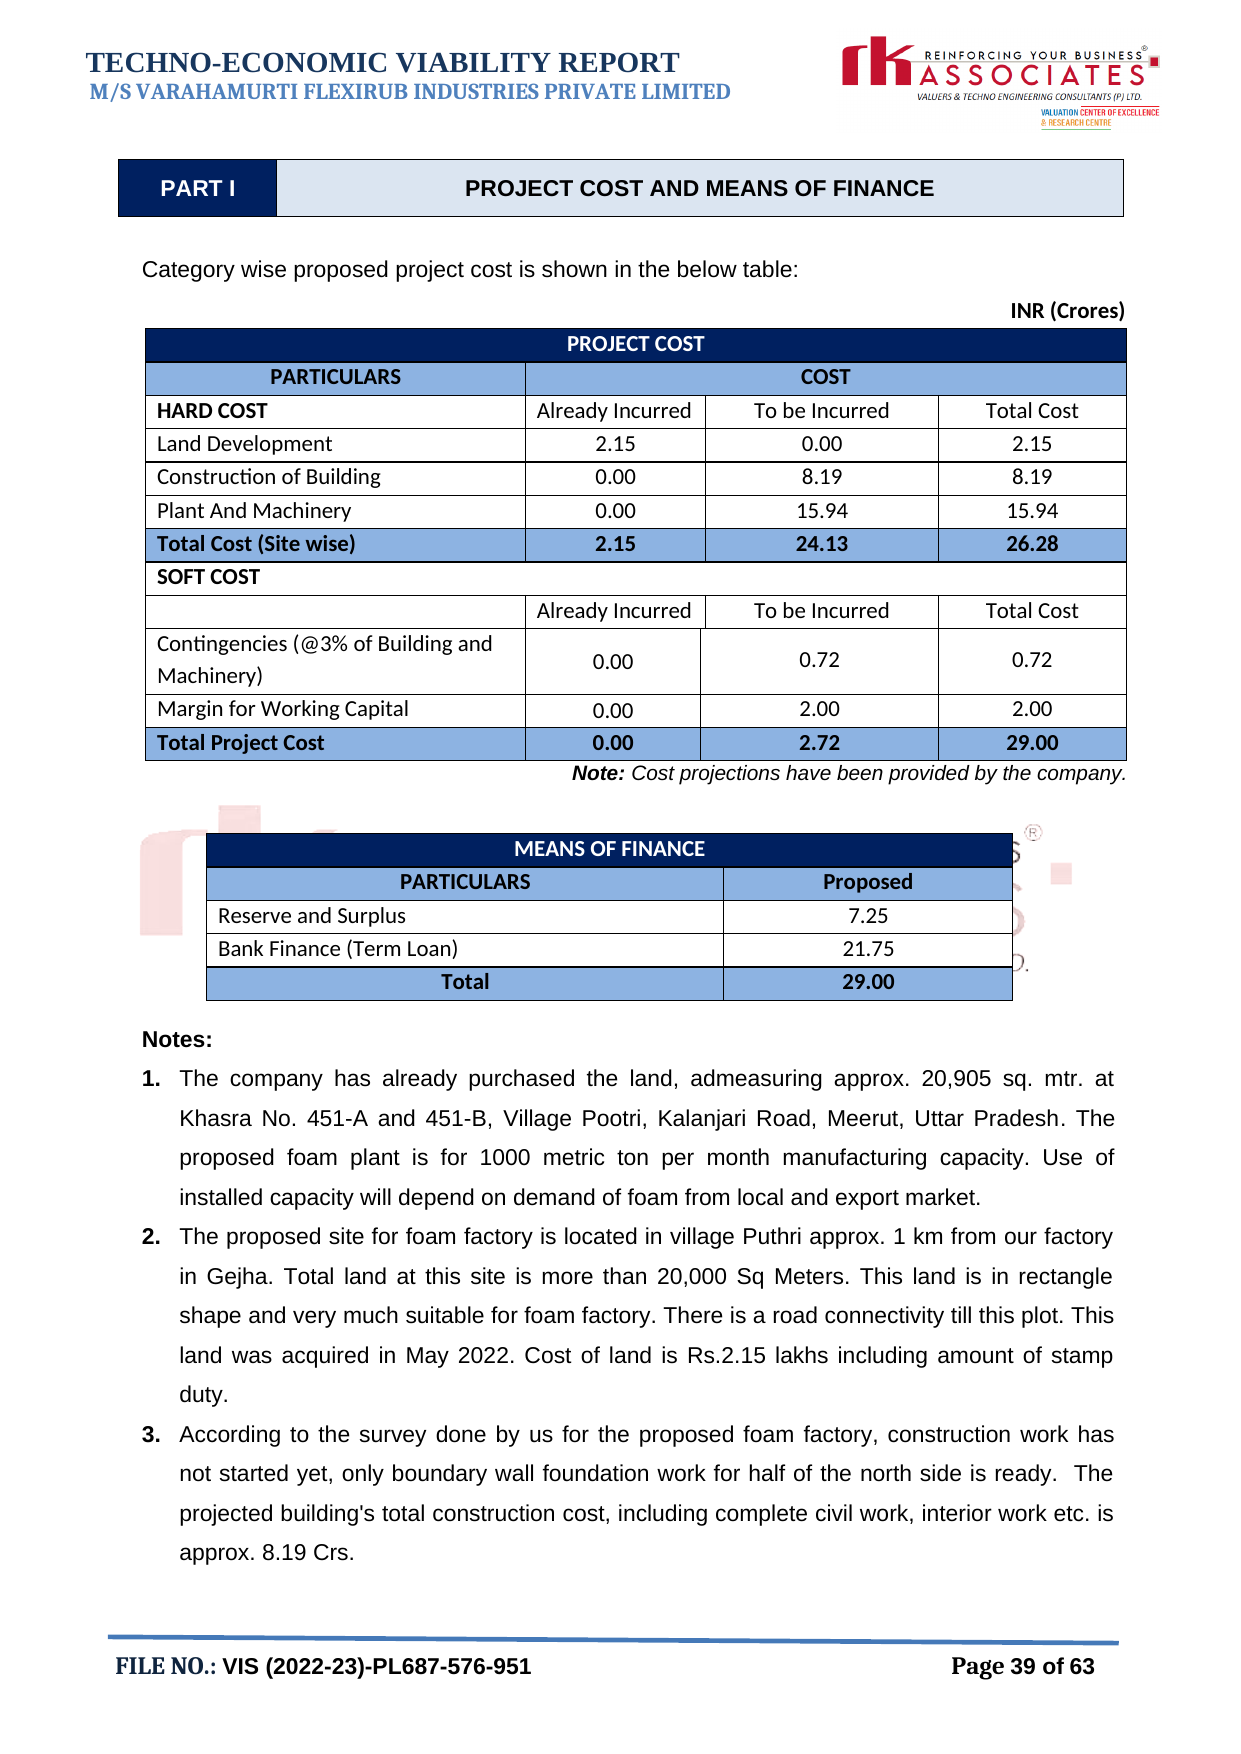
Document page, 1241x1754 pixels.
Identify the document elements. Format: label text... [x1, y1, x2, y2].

table_cell Already Incurred [526, 396, 705, 428]
table_cell 0.00 [526, 629, 700, 693]
table_cell 26.28 [939, 529, 1126, 561]
table_cell 15.94 [706, 496, 938, 528]
table_header MEANS OF FINANCE [207, 834, 1012, 866]
table_cell Total Project Cost [146, 728, 525, 760]
table_cell 2.00 [939, 695, 1126, 727]
table_header PROJECT COST [146, 329, 1126, 361]
list The proposed site for foam factory is located in village Puthri approx. 1 km from our factory in Gejha. Total land at this site is more than 20,000 Sq Meters. This land is in rectangle shape and very much suitable for foam factory. There is a road connectivity till this plot. This land was acquired in May 2022. Cost of land is Rs.2.15 lakhs including amount of stamp duty. [142, 1223, 1115, 1407]
table_cell Total Cost (Site wise) [146, 529, 525, 561]
table_cell Construction of Building [146, 463, 525, 495]
table_cell PARTICULARS [146, 363, 525, 395]
table_header PART I [119, 160, 276, 216]
table_cell COST [526, 363, 1126, 395]
table_cell [146, 596, 525, 628]
table_cell 8.19 [939, 463, 1126, 495]
table_cell 0.72 [939, 629, 1126, 693]
table_cell 8.19 [706, 463, 938, 495]
table_cell 0.00 [526, 728, 700, 760]
table_cell 2.15 [526, 429, 705, 461]
table_cell 29.00 [724, 968, 1012, 1000]
table_cell 0.00 [526, 695, 700, 727]
table_cell 0.00 [526, 463, 705, 495]
table_cell 2.00 [701, 695, 938, 727]
table_cell SOFT COST [146, 563, 1126, 595]
table_cell Total Cost [939, 396, 1126, 428]
table_cell 0.00 [706, 429, 938, 461]
picture [836, 28, 1163, 133]
table_cell 2.15 [939, 429, 1126, 461]
table_cell 2.72 [701, 728, 938, 760]
table_cell To be Incurred [706, 396, 938, 428]
table_cell 7.25 [724, 901, 1012, 933]
text Note: Cost projections have been provided by the company. [208, 761, 1135, 785]
table_cell To be Incurred [706, 596, 938, 628]
table_cell 15.94 [939, 496, 1126, 528]
list According to the survey done by us for the proposed foam factory, construction work has not started yet, only boundary wall foundation work for half of the north side is ready. The projected building's total construction cost, including complete civil work, interior work etc. is approx. 8.19 Crs. [142, 1421, 1115, 1565]
table_cell 0.72 [701, 629, 938, 693]
table_cell 24.13 [706, 529, 938, 561]
table_cell Land Development [146, 429, 525, 461]
table_cell Bank Finance (Term Loan) [207, 934, 723, 966]
table_cell PARTICULARS [207, 868, 723, 900]
list The company has already purchased the land, admeasuring approx. 20,905 sq. mtr. at Khasra No. 451-A and 451-B, Village Pootri, Kalanjari Road, Meerut, Uttar Pradesh. The proposed foam plant is for 1000 metric ton per month manufacturing capacity. Use of installed capacity will depend on demand of foam from local and export market. [142, 1065, 1115, 1210]
table_cell HARD COST [146, 396, 525, 428]
text INR (Crores) [134, 296, 1126, 324]
table_cell 21.75 [724, 934, 1012, 966]
table_cell Reserve and Surplus [207, 901, 723, 933]
table_cell Already Incurred [526, 596, 705, 628]
table_cell 29.00 [939, 728, 1126, 760]
table_header PROJECT COST AND MEANS OF FINANCE [277, 160, 1123, 216]
table_cell Contingencies (@3% of Building and Machinery) [146, 629, 525, 693]
text Notes: [142, 1026, 1093, 1052]
table_cell Proposed [724, 868, 1012, 900]
table_cell 2.15 [526, 529, 705, 561]
table_cell Total Cost [939, 596, 1126, 628]
list Category wise proposed project cost is shown in the below table: [142, 256, 1123, 283]
table_cell Margin for Working Capital [146, 695, 525, 727]
table_cell Plant And Machinery [146, 496, 525, 528]
table_cell 0.00 [526, 496, 705, 528]
table_cell Total [207, 968, 723, 1000]
